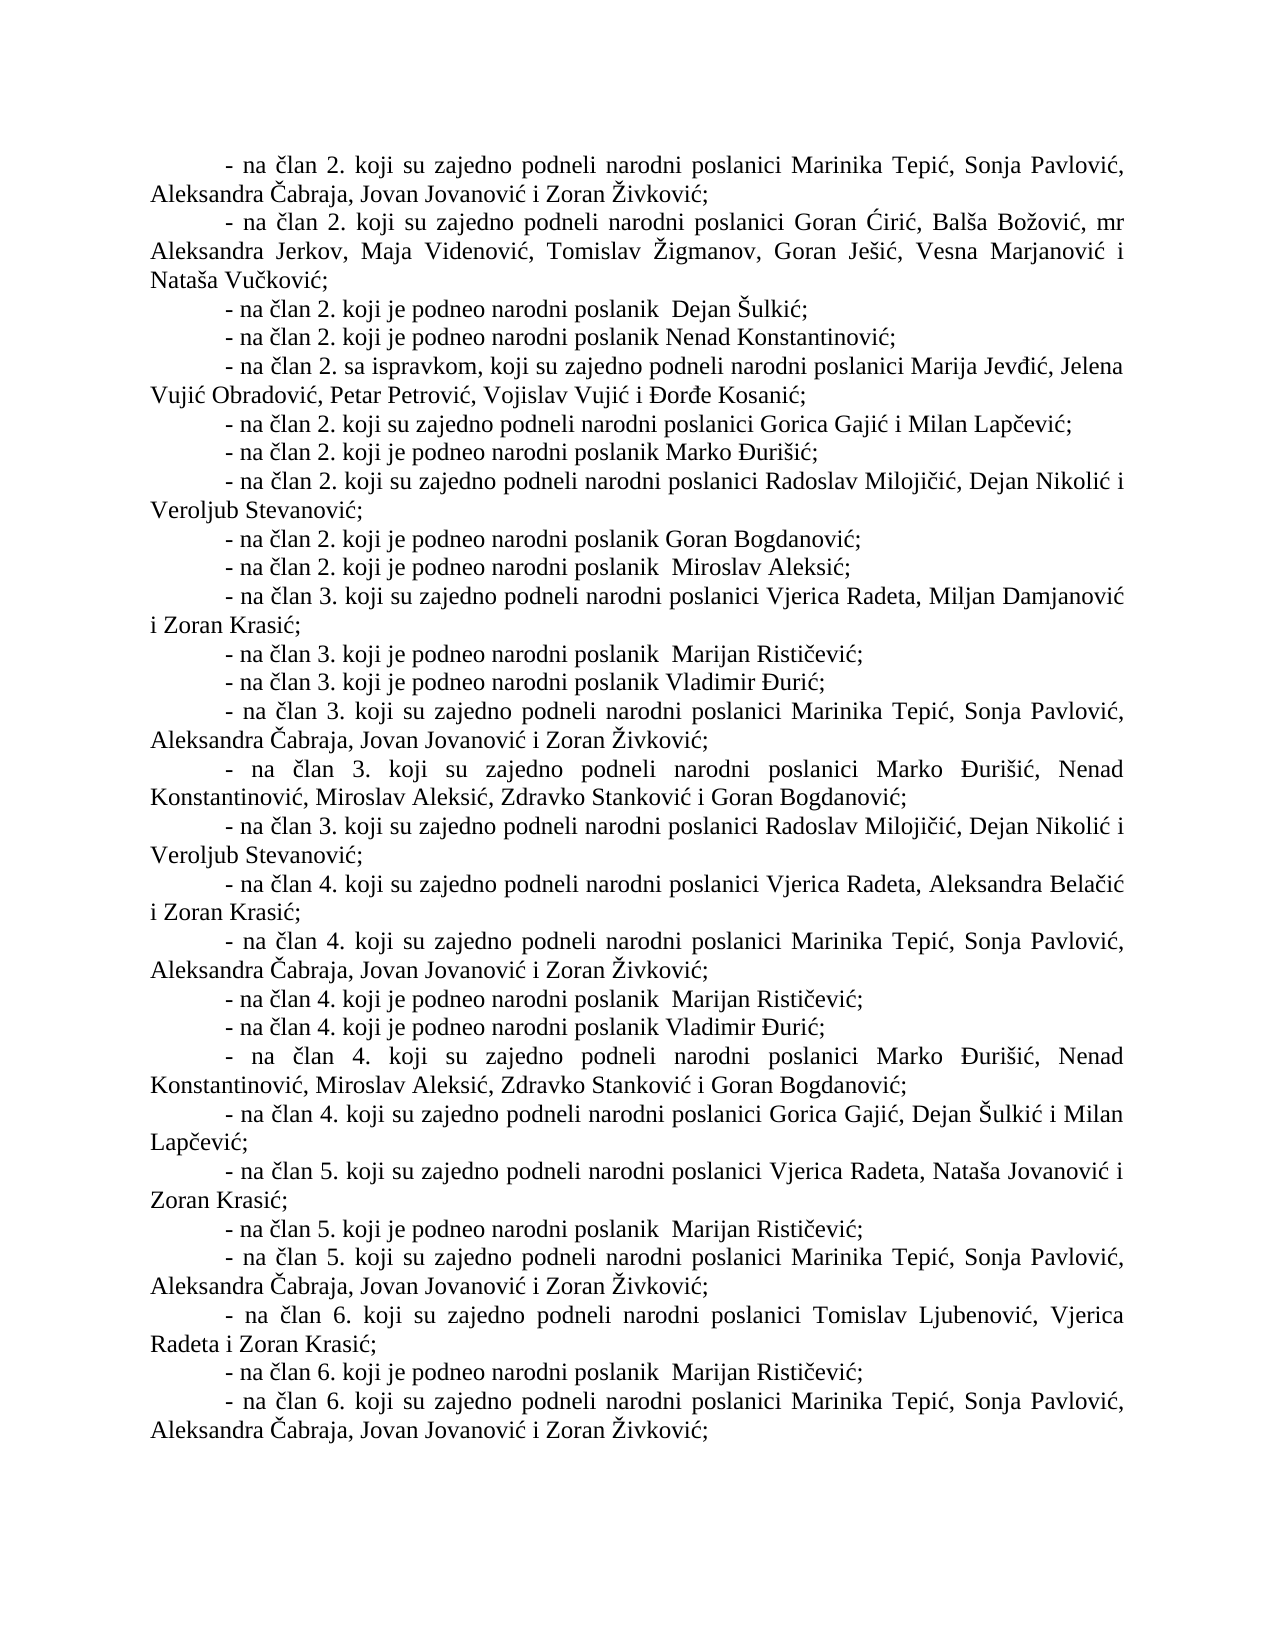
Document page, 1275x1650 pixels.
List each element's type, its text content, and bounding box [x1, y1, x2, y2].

text - na član 3. koji su zajedno podneli narodni poslanici Vjerica Radeta, Miljan Damjanović i Zoran Krasić; [150, 581, 1125, 639]
text - na član 2. sa ispravkom, koji su zajedno podneli narodni poslanici Marija Jevđić, Jelena Vujić Obradović, Petar Petrović, Vojislav Vujić i Đorđe Kosanić; [150, 351, 1125, 409]
text - na član 3. koji su zajedno podneli narodni poslanici Marko Đurišić, Nenad Konstantinović, Miroslav Aleksić, Zdravko Stanković i Goran Bogdanović; [150, 754, 1125, 811]
text - na član 4. koji je podneo narodni poslanik Marijan Rističević; [150, 984, 1125, 1012]
text - na član 3. koji je podneo narodni poslanik Vladimir Đurić; [150, 667, 1125, 696]
text - na član 2. koji su zajedno podneli narodni poslanici Marinika Tepić, Sonja Pavlović, Aleksandra Čabraja, Jovan Jovanović i Zoran Živković; [150, 150, 1125, 207]
text - na član 2. koji je podneo narodni poslanik Marko Đurišić; [150, 437, 1125, 466]
text - na član 4. koji su zajedno podneli narodni poslanici Marko Đurišić, Nenad Konstantinović, Miroslav Aleksić, Zdravko Stanković i Goran Bogdanović; [150, 1041, 1125, 1099]
text - na član 2. koji je podneo narodni poslanik Goran Bogdanović; [150, 524, 1125, 552]
text - na član 5. koji su zajedno podneli narodni poslanici Marinika Tepić, Sonja Pavlović, Aleksandra Čabraja, Jovan Jovanović i Zoran Živković; [150, 1242, 1125, 1300]
text - na član 6. koji su zajedno podneli narodni poslanici Tomislav Ljubenović, Vjerica Radeta i Zoran Krasić; [150, 1300, 1125, 1357]
text - na član 4. koji je podneo narodni poslanik Vladimir Đurić; [150, 1012, 1125, 1041]
text - na član 5. koji je podneo narodni poslanik Marijan Rističević; [150, 1214, 1125, 1242]
text - na član 2. koji je podneo narodni poslanik Miroslav Aleksić; [150, 552, 1125, 581]
text - na član 4. koji su zajedno podneli narodni poslanici Gorica Gajić, Dejan Šulkić i Milan Lapčević; [150, 1099, 1125, 1156]
text - na član 3. koji su zajedno podneli narodni poslanici Marinika Tepić, Sonja Pavlović, Aleksandra Čabraja, Jovan Jovanović i Zoran Živković; [150, 696, 1125, 754]
text - na član 4. koji su zajedno podneli narodni poslanici Vjerica Radeta, Aleksandra Belačić i Zoran Krasić; [150, 869, 1125, 926]
text - na član 3. koji je podneo narodni poslanik Marijan Rističević; [150, 639, 1125, 667]
text - na član 2. koji je podneo narodni poslanik Nenad Konstantinović; [150, 322, 1125, 351]
text - na član 6. koji je podneo narodni poslanik Marijan Rističević; [150, 1357, 1125, 1386]
text - na član 2. koji su zajedno podneli narodni poslanici Goran Ćirić, Balša Božović, mr Aleksandra Jerkov, Maja Videnović, Tomislav Žigmanov, Goran Ješić, Vesna Marjanović i Nataša Vučković; [150, 207, 1125, 294]
text - na član 2. koji su zajedno podneli narodni poslanici Radoslav Milojičić, Dejan Nikolić i Veroljub Stevanović; [150, 466, 1125, 524]
text - na član 5. koji su zajedno podneli narodni poslanici Vjerica Radeta, Nataša Jovanović i Zoran Krasić; [150, 1156, 1125, 1214]
text - na član 2. koji su zajedno podneli narodni poslanici Gorica Gajić i Milan Lapčević; [150, 409, 1125, 437]
text - na član 4. koji su zajedno podneli narodni poslanici Marinika Tepić, Sonja Pavlović, Aleksandra Čabraja, Jovan Jovanović i Zoran Živković; [150, 926, 1125, 984]
text - na član 6. koji su zajedno podneli narodni poslanici Marinika Tepić, Sonja Pavlović, Aleksandra Čabraja, Jovan Jovanović i Zoran Živković; [150, 1386, 1125, 1444]
text - na član 2. koji je podneo narodni poslanik Dejan Šulkić; [150, 294, 1125, 322]
text - na član 3. koji su zajedno podneli narodni poslanici Radoslav Milojičić, Dejan Nikolić i Veroljub Stevanović; [150, 811, 1125, 869]
